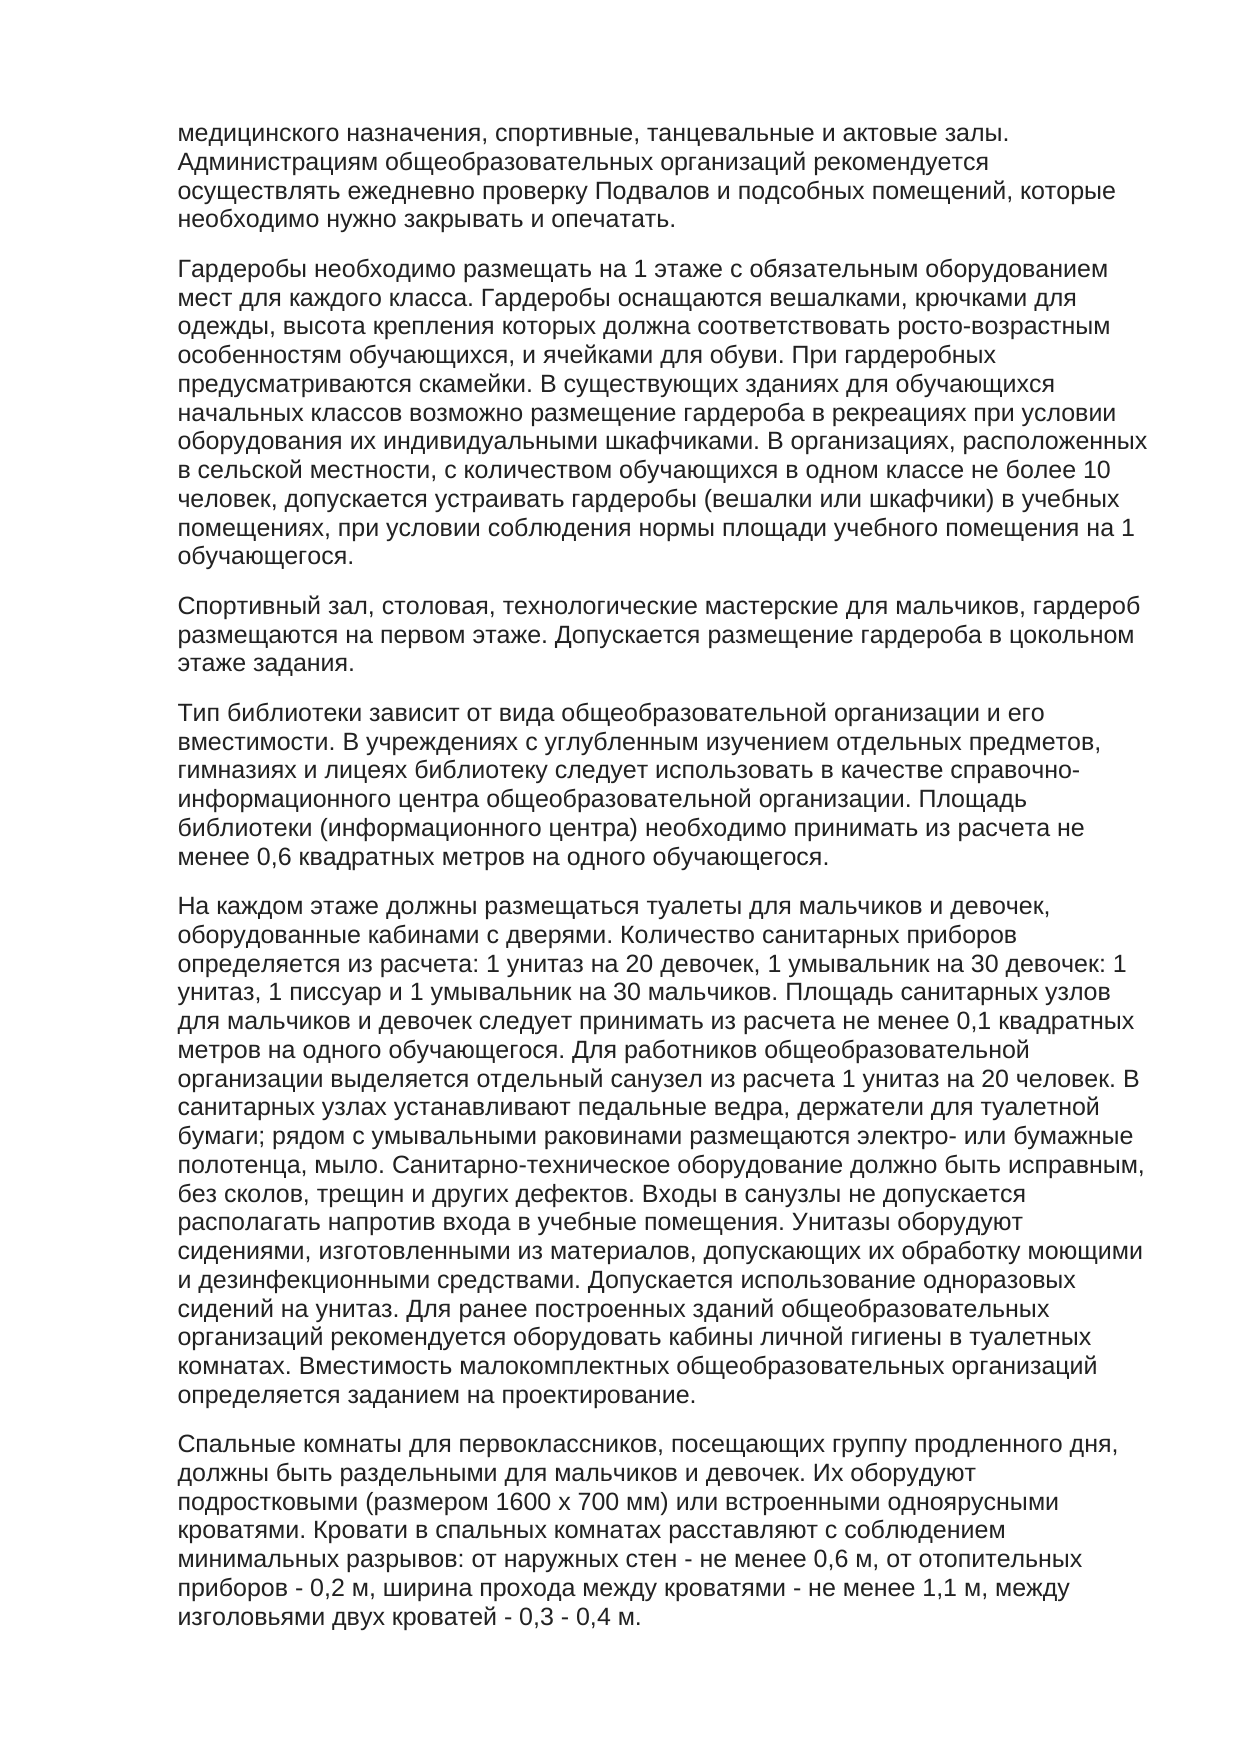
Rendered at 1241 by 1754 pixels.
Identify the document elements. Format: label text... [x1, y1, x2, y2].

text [177, 118, 1152, 233]
text На каждом этаже должны размещаться туалеты для мальчиков и девочек, оборудованные кабинами с дверями. Количество санитарных приборов определяется из расчета: 1 унитаз на 20 девочек, 1 умывальник на 30 девочек: 1 унитаз, 1 писсуар и 1 умывальник на 30 мальчиков. Площадь санитарных узлов для мальчиков и девочек следует принимать из расчета не менее 0,1 квадратных метров на одного обучающегося. Для работников общеобразовательной организации выделяется отдельный санузел из расчета 1 унитаз на 20 человек. В санитарных узлах устанавливают педальные ведра, держатели для туалетной бумаги; рядом с умывальными раковинами размещаются электро- или бумажные полотенца, мыло. Санитарно-техническое оборудование должно быть исправным, без сколов, трещин и других дефектов. Входы в санузлы не допускается располагать напротив входа в учебные помещения. Унитазы оборудуют сидениями, изготовленными из материалов, допускающих их обработку моющими и дезинфекционными средствами. Допускается использование одноразовых сидений на унитаз. Для ранее построенных зданий общеобразовательных организаций рекомендуется оборудовать кабины личной гигиены в туалетных комнатах. Вместимость малокомплектных общеобразовательных организаций определяется заданием на проектирование. [177, 891, 1152, 1408]
text Тип библиотеки зависит от вида общеобразовательной организации и его вместимости. В учреждениях с углубленным изучением отдельных предметов, гимназиях и лицеях библиотеку следует использовать в качестве справочно-информационного центра общеобразовательной организации. Площадь библиотеки (информационного центра) необходимо принимать из расчета не менее 0,6 квадратных метров на одного обучающегося. [177, 698, 1152, 870]
text Спортивный зал, столовая, технологические мастерские для мальчиков, гардероб размещаются на первом этаже. Допускается размещение гардероба в цокольном этаже задания. [177, 591, 1152, 677]
text Спальные комнаты для первоклассников, посещающих группу продленного дня, должны быть раздельными для мальчиков и девочек. Их оборудуют подростковыми (размером 1600 x 700 мм) или встроенными одноярусными кроватями. Кровати в спальных комнатах расставляют с соблюдением минимальных разрывов: от наружных стен - не менее 0,6 м, от отопительных приборов - 0,2 м, ширина прохода между кроватями - не менее 1,1 м, между изголовьями двух кроватей - 0,3 - 0,4 м. [177, 1429, 1152, 1631]
text Гардеробы необходимо размещать на 1 этаже с обязательным оборудованием мест для каждого класса. Гардеробы оснащаются вешалками, крючками для одежды, высота крепления которых должна соответствовать росто-возрастным особенностям обучающихся, и ячейками для обуви. При гардеробных предусматриваются скамейки. В существующих зданиях для обучающихся начальных классов возможно размещение гардероба в рекреациях при условии оборудования их индивидуальными шкафчиками. В организациях, расположенных в сельской местности, с количеством обучающихся в одном классе не более 10 человек, допускается устраивать гардеробы (вешалки или шкафчики) в учебных помещениях, при условии соблюдения нормы площади учебного помещения на 1 обучающегося. [177, 254, 1152, 570]
